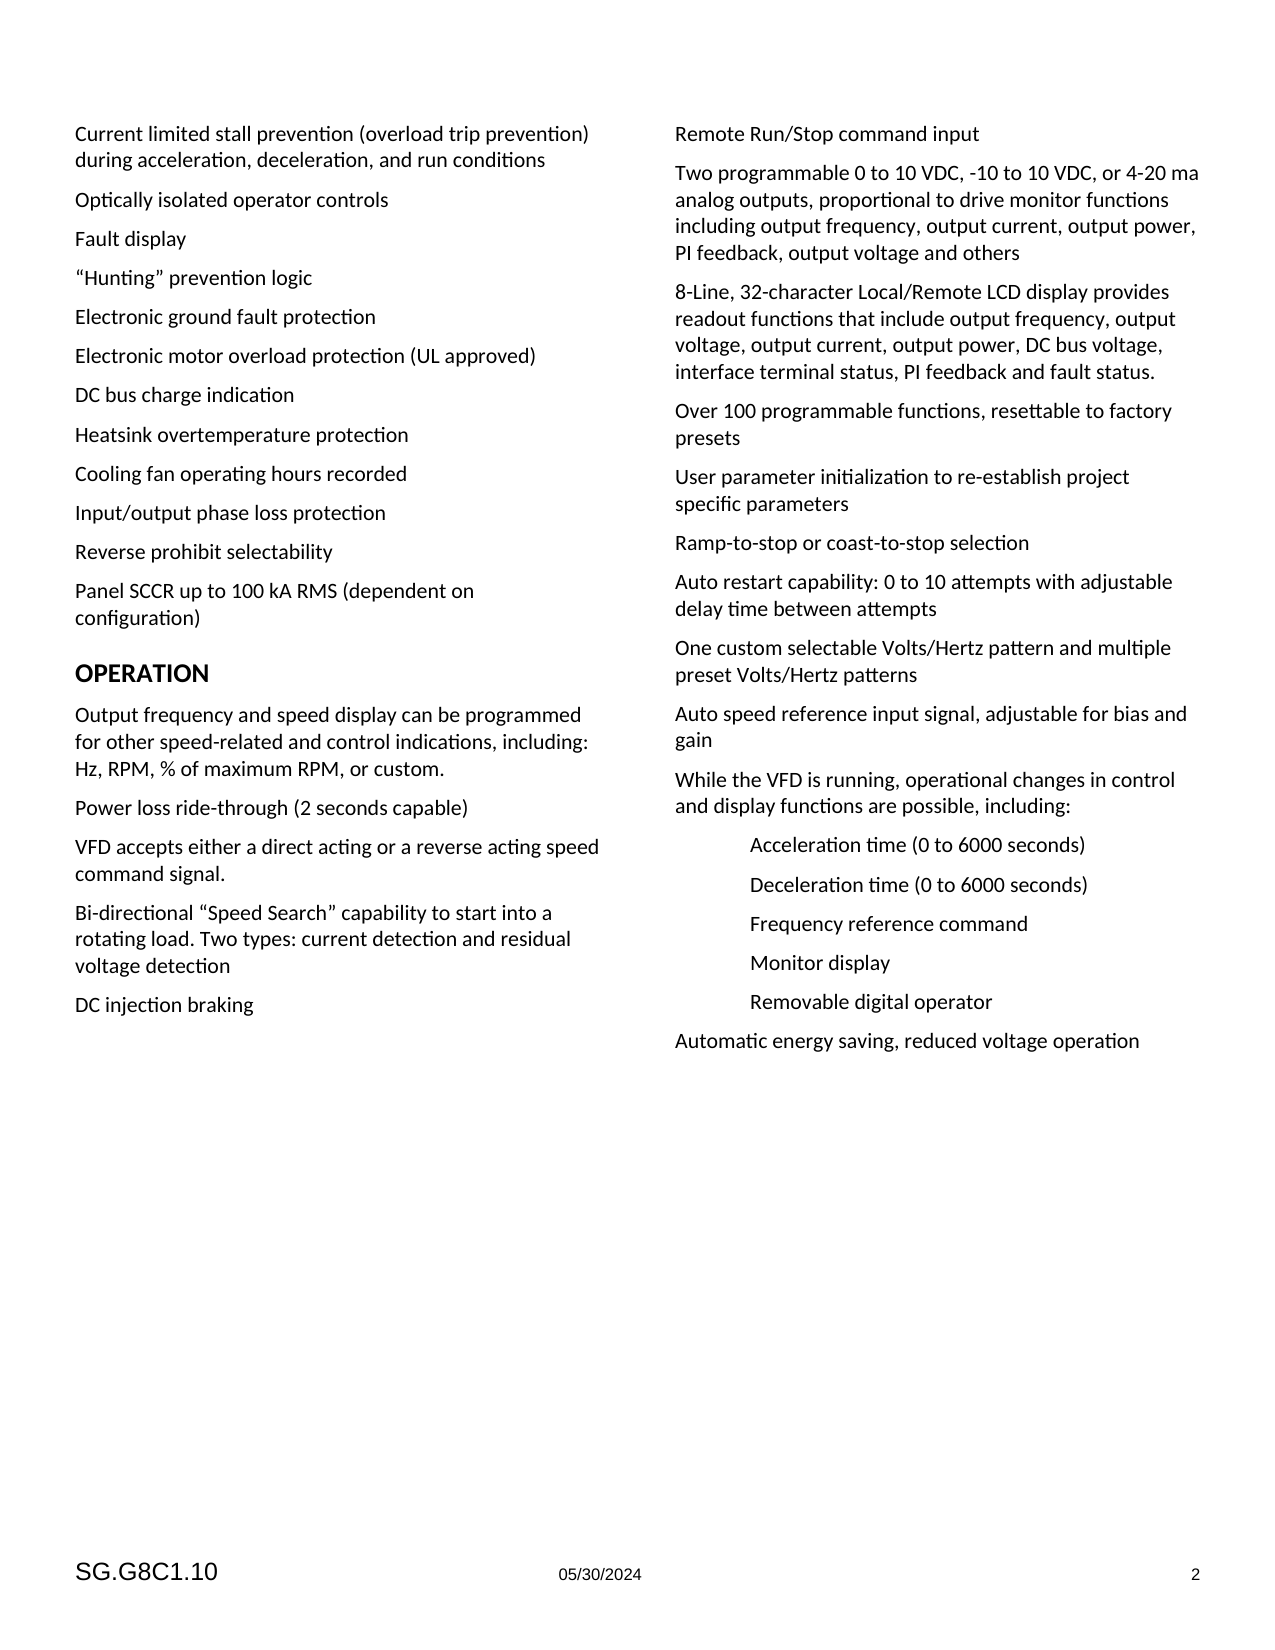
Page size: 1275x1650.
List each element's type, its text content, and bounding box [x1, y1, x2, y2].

text Bi-directional “Speed Search” capability to start into a rotating load. Two types: current detection and residual voltage detection [75, 899, 600, 979]
text Auto speed reference input signal, adjustable for bias and gain [675, 700, 1200, 753]
text Input/output phase loss protection [75, 499, 600, 526]
text User parameter initialization to re-establish project specific parameters [675, 463, 1200, 517]
subtitle OPERATION [75, 656, 600, 689]
text Power loss ride-through (2 seconds capable) [75, 794, 600, 821]
text Remote Run/Stop command input [675, 120, 1200, 147]
text Monitor display [675, 949, 1200, 976]
text Fault display [75, 225, 600, 252]
text While the VFD is running, operational changes in control and display functions are possible, including: [675, 766, 1200, 819]
text DC bus charge indication [75, 382, 600, 408]
text Panel SCCR up to 100 kA RMS (dependent on configuration) [75, 577, 600, 631]
text Acceleration time (0 to 6000 seconds) [675, 832, 1200, 858]
text One custom selectable Volts/Hertz pattern and multiple preset Volts/Hertz patterns [675, 634, 1200, 687]
text Electronic ground fault protection [75, 303, 600, 330]
text Over 100 programmable functions, resettable to factory presets [675, 397, 1200, 451]
text VFD accepts either a direct acting or a reverse acting speed command signal. [75, 833, 600, 886]
text Frequency reference command [675, 910, 1200, 937]
text 8-Line, 32-character Local/Remote LCD display provides readout functions that include output frequency, output voltage, output current, output power, DC bus voltage, interface terminal status, PI feedback and fault status. [675, 278, 1200, 385]
text Automatic energy saving, reduced voltage operation [675, 1027, 1200, 1054]
text Cooling fan operating hours recorded [75, 460, 600, 487]
text DC injection braking [75, 991, 600, 1018]
text Removable digital operator [675, 988, 1200, 1015]
text Electronic motor overload protection (UL approved) [75, 342, 600, 369]
text Two programmable 0 to 10 VDC, -10 to 10 VDC, or 4-20 ma analog outputs, proportional to drive monitor functions including output frequency, output current, output power, PI feedback, output voltage and others [675, 159, 1200, 266]
text Auto restart capability: 0 to 10 attempts with adjustable delay time between attempts [675, 568, 1200, 622]
text Heatsink overtemperature protection [75, 421, 600, 447]
text Optically isolated operator controls [75, 186, 600, 212]
text Output frequency and speed display can be programmed for other speed-related and control indications, including: Hz, RPM, % of maximum RPM, or custom. [75, 701, 600, 781]
text Deceleration time (0 to 6000 seconds) [675, 871, 1200, 897]
text Ramp-to-stop or coast-to-stop selection [675, 529, 1200, 556]
text “Hunting” prevention logic [75, 264, 600, 291]
text Reverse prohibit selectability [75, 538, 600, 565]
text Current limited stall prevention (overload trip prevention) during acceleration, deceleration, and run conditions [75, 120, 600, 173]
